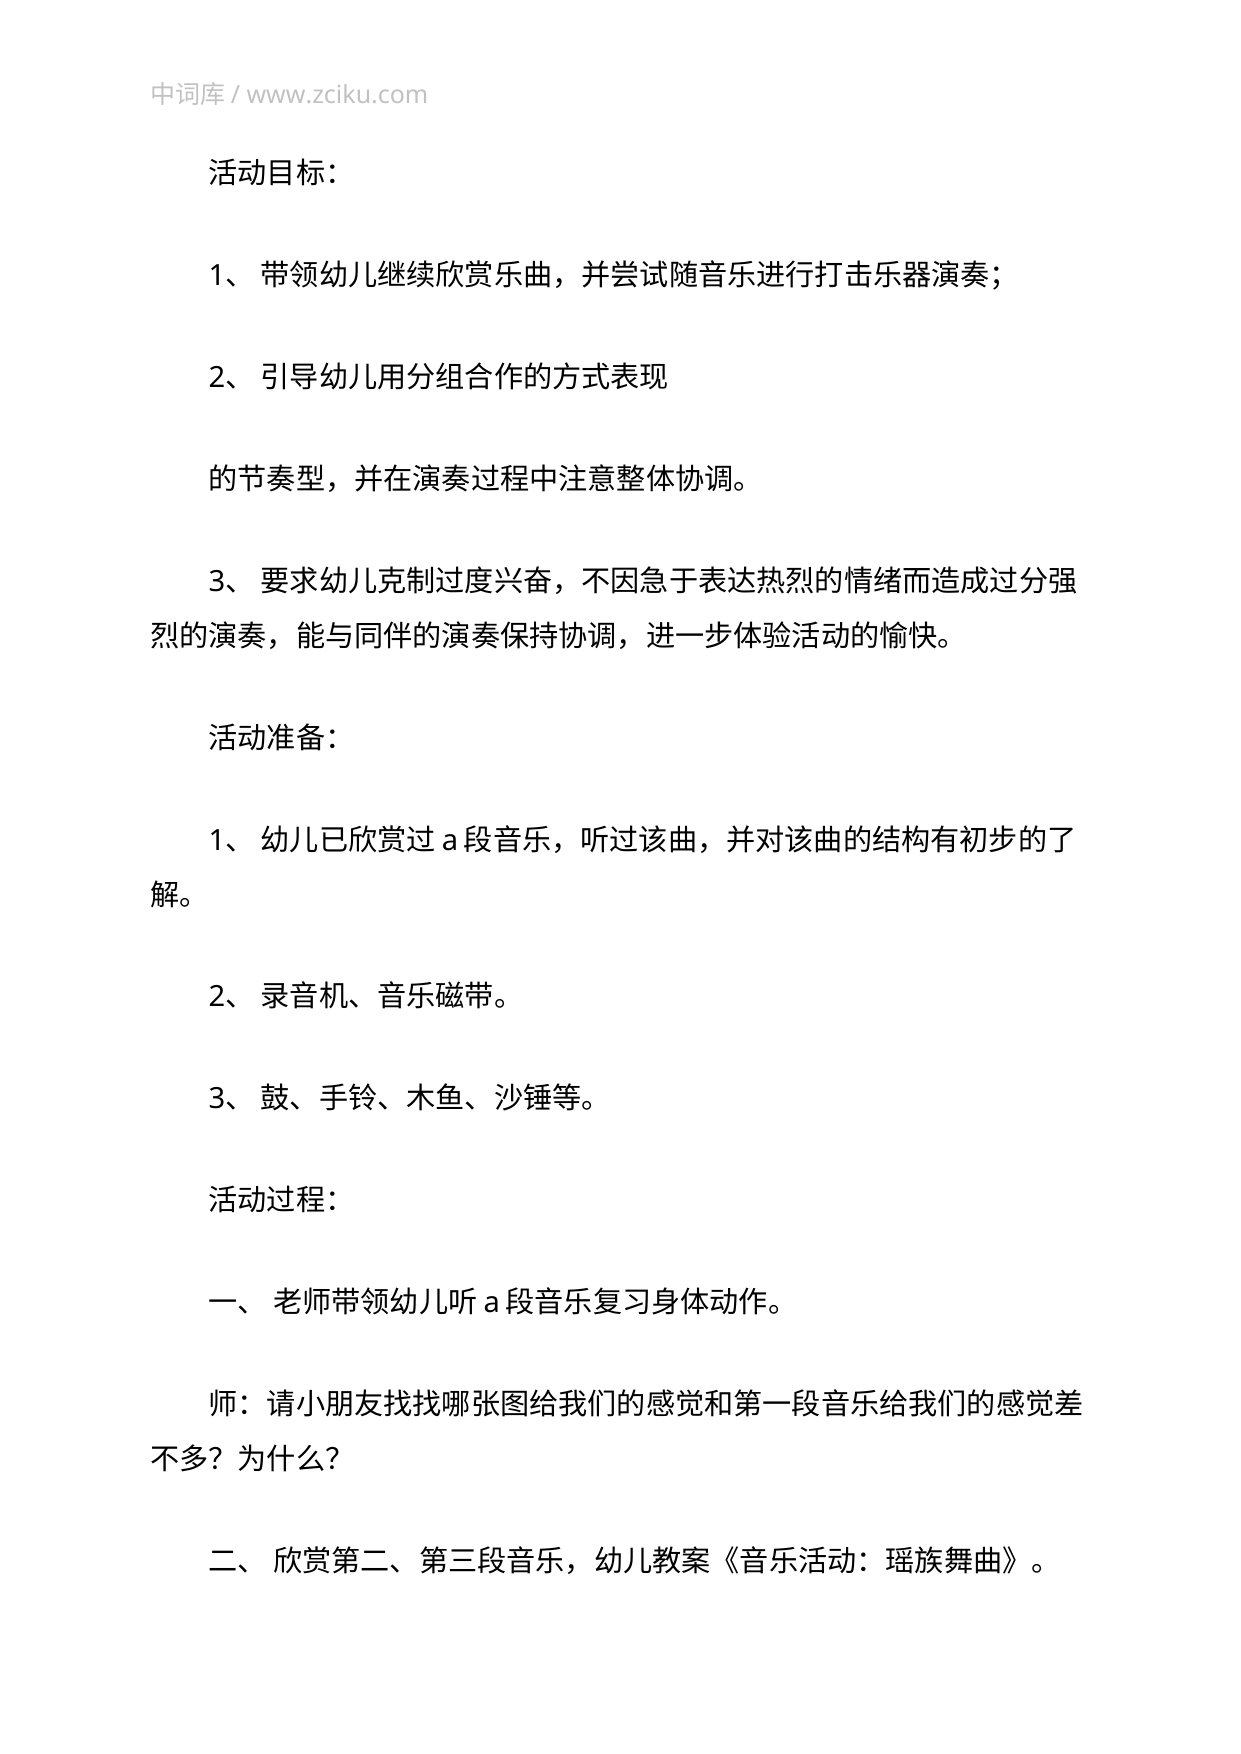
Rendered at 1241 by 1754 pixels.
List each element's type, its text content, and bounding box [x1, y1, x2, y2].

text 3、 鼓、手铃、木鱼、沙锤等。 [150, 1075, 1090, 1117]
text 二、 欣赏第二、第三段音乐，幼儿教案《音乐活动：瑶族舞曲》。 [150, 1537, 1090, 1579]
text 2、 引导幼儿用分组合作的方式表现 [150, 354, 1090, 396]
text 一、 老师带领幼儿听a段音乐复习身体动作。 [150, 1278, 1090, 1321]
text 活动准备： [150, 714, 1090, 757]
text 1、 幼儿已欣赏过a段音乐，听过该曲，并对该曲的结构有初步的了解。 [150, 816, 1090, 913]
text 2、 录音机、音乐磁带。 [150, 973, 1090, 1015]
text 活动过程： [150, 1177, 1090, 1219]
text 活动目标： [150, 150, 1090, 192]
text 3、 要求幼儿克制过度兴奋，不因急于表达热烈的情绪而造成过分强烈的演奏，能与同伴的演奏保持协调，进一步体验活动的愉快。 [150, 557, 1090, 655]
text 1、 带领幼儿继续欣赏乐曲，并尝试随音乐进行打击乐器演奏； [150, 252, 1090, 294]
text 师：请小朋友找找哪张图给我们的感觉和第一段音乐给我们的感觉差不多？为什么？ [150, 1381, 1090, 1478]
text 的节奏型，并在演奏过程中注意整体协调。 [150, 456, 1090, 498]
